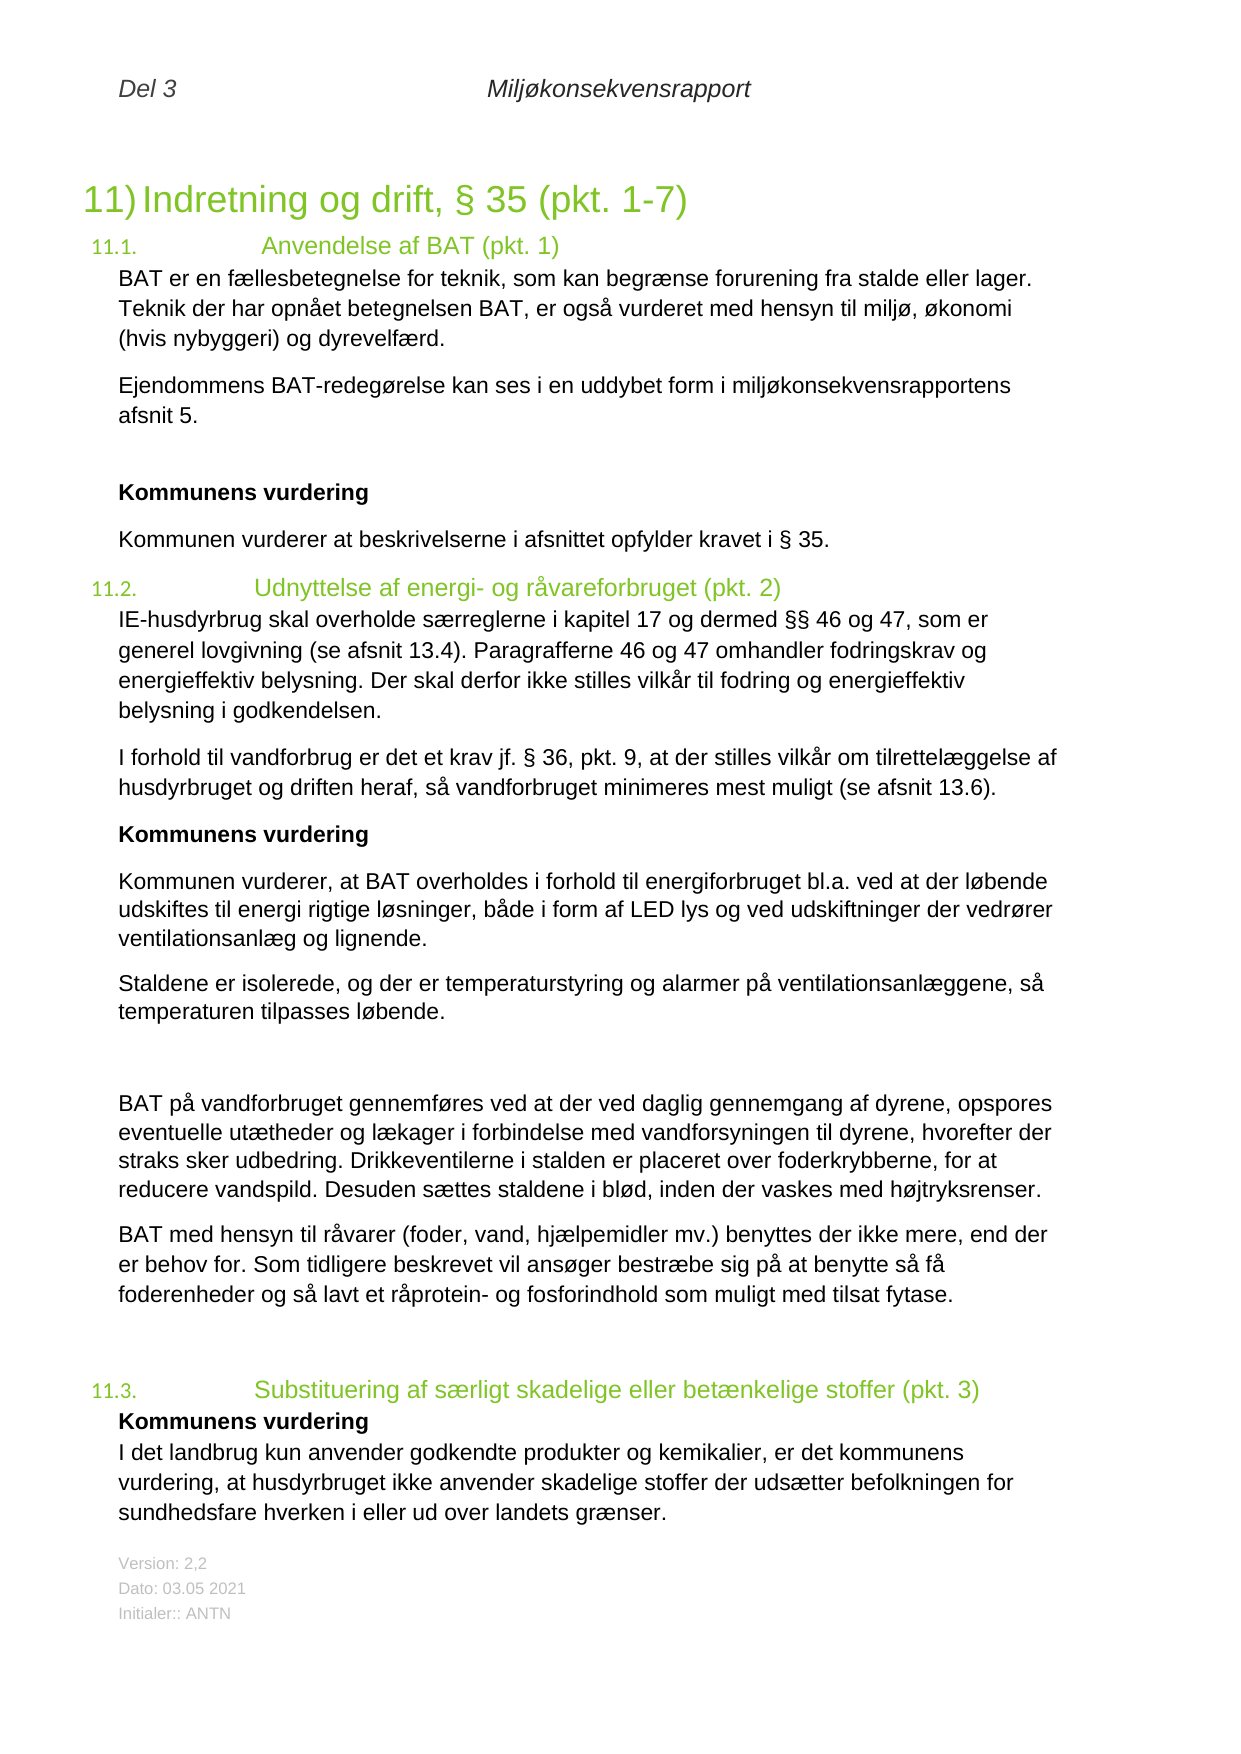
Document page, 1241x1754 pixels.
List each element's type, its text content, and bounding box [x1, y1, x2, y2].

text BAT er en fællesbetegnelse for teknik, som kan begrænse forurening fra stalde eller lager. Teknik der har opnået betegnelsen BAT, er også vurderet med hensyn til miljø, økonomi (hvis nybyggeri) og dyrevelfærd. [118, 264, 1063, 351]
text Kommunens vurdering [118, 449, 1063, 505]
text Udnyttelse af energi- og råvareforbruget (pkt. 2) [91, 573, 1063, 602]
text I forhold til vandforbrug er det et krav jf. § 36, pkt. 9, at der stilles vilkår om tilrettelæggelse af husdyrbruget og driften heraf, så vandforbruget minimeres mest muligt (se afsnit 13.6). [118, 744, 1063, 800]
text BAT med hensyn til råvarer (foder, vand, hjælpemidler mv.) benyttes der ikke mere, end der er behov for. Som tidligere beskrevet vil ansøger bestræbe sig på at benytte så få foderenheder og så lavt et råprotein- og fosforindhold som muligt med tilsat fytase. [118, 1221, 1063, 1307]
text Kommunen vurderer, at BAT overholdes i forhold til energiforbruget bl.a. ved at der løbende udskiftes til energi rigtige løsninger, både i form af LED lys og ved udskiftninger der vedrører ventilationsanlæg og lignende. [118, 868, 1063, 951]
text Kommunen vurderer at beskrivelserne i afsnittet opfylder kravet i § 35. [118, 526, 1063, 552]
text IE-husdyrbrug skal overholde særreglerne i kapitel 17 og dermed §§ 46 og 47, som er generel lovgivning (se afsnit 13.4). Paragrafferne 46 og 47 omhandler fodringskrav og energieffektiv belysning. Der skal derfor ikke stilles vilkår til fodring og energieffektiv belysning i godkendelsen. [118, 606, 1063, 723]
text Kommunens vurdering I det landbrug kun anvender godkendte produkter og kemikalier, er det kommunens vurdering, at husdyrbruget ikke anvender skadelige stoffer der udsætter befolkningen for sundhedsfare hverken i eller ud over landets grænser. [118, 1408, 1063, 1525]
text Ejendommens BAT-redegørelse kan ses i en uddybet form i miljøkonsekvensrapportens afsnit 5. [118, 372, 1063, 428]
subtitle Indretning og drift, § 35 (pkt. 1-7) [83, 177, 1063, 220]
text Staldene er isolerede, og der er temperaturstyring og alarmer på ventilationsanlæggene, så temperaturen tilpasses løbende. [118, 970, 1063, 1024]
text Kommunens vurdering [118, 821, 1063, 847]
text BAT på vandforbruget gennemføres ved at der ved daglig gennemgang af dyrene, opspores eventuelle utætheder og lækager i forbindelse med vandforsyningen til dyrene, hvorefter der straks sker udbedring. Drikkeventilerne i stalden er placeret over foderkrybberne, for at reducere vandspild. Desuden sættes staldene i blød, inden der vaskes med højtryksrenser. [118, 1090, 1063, 1202]
text Anvendelse af BAT (pkt. 1) [91, 231, 1063, 260]
text Substituering af særligt skadelige eller betænkelige stoffer (pkt. 3) [91, 1375, 1063, 1404]
